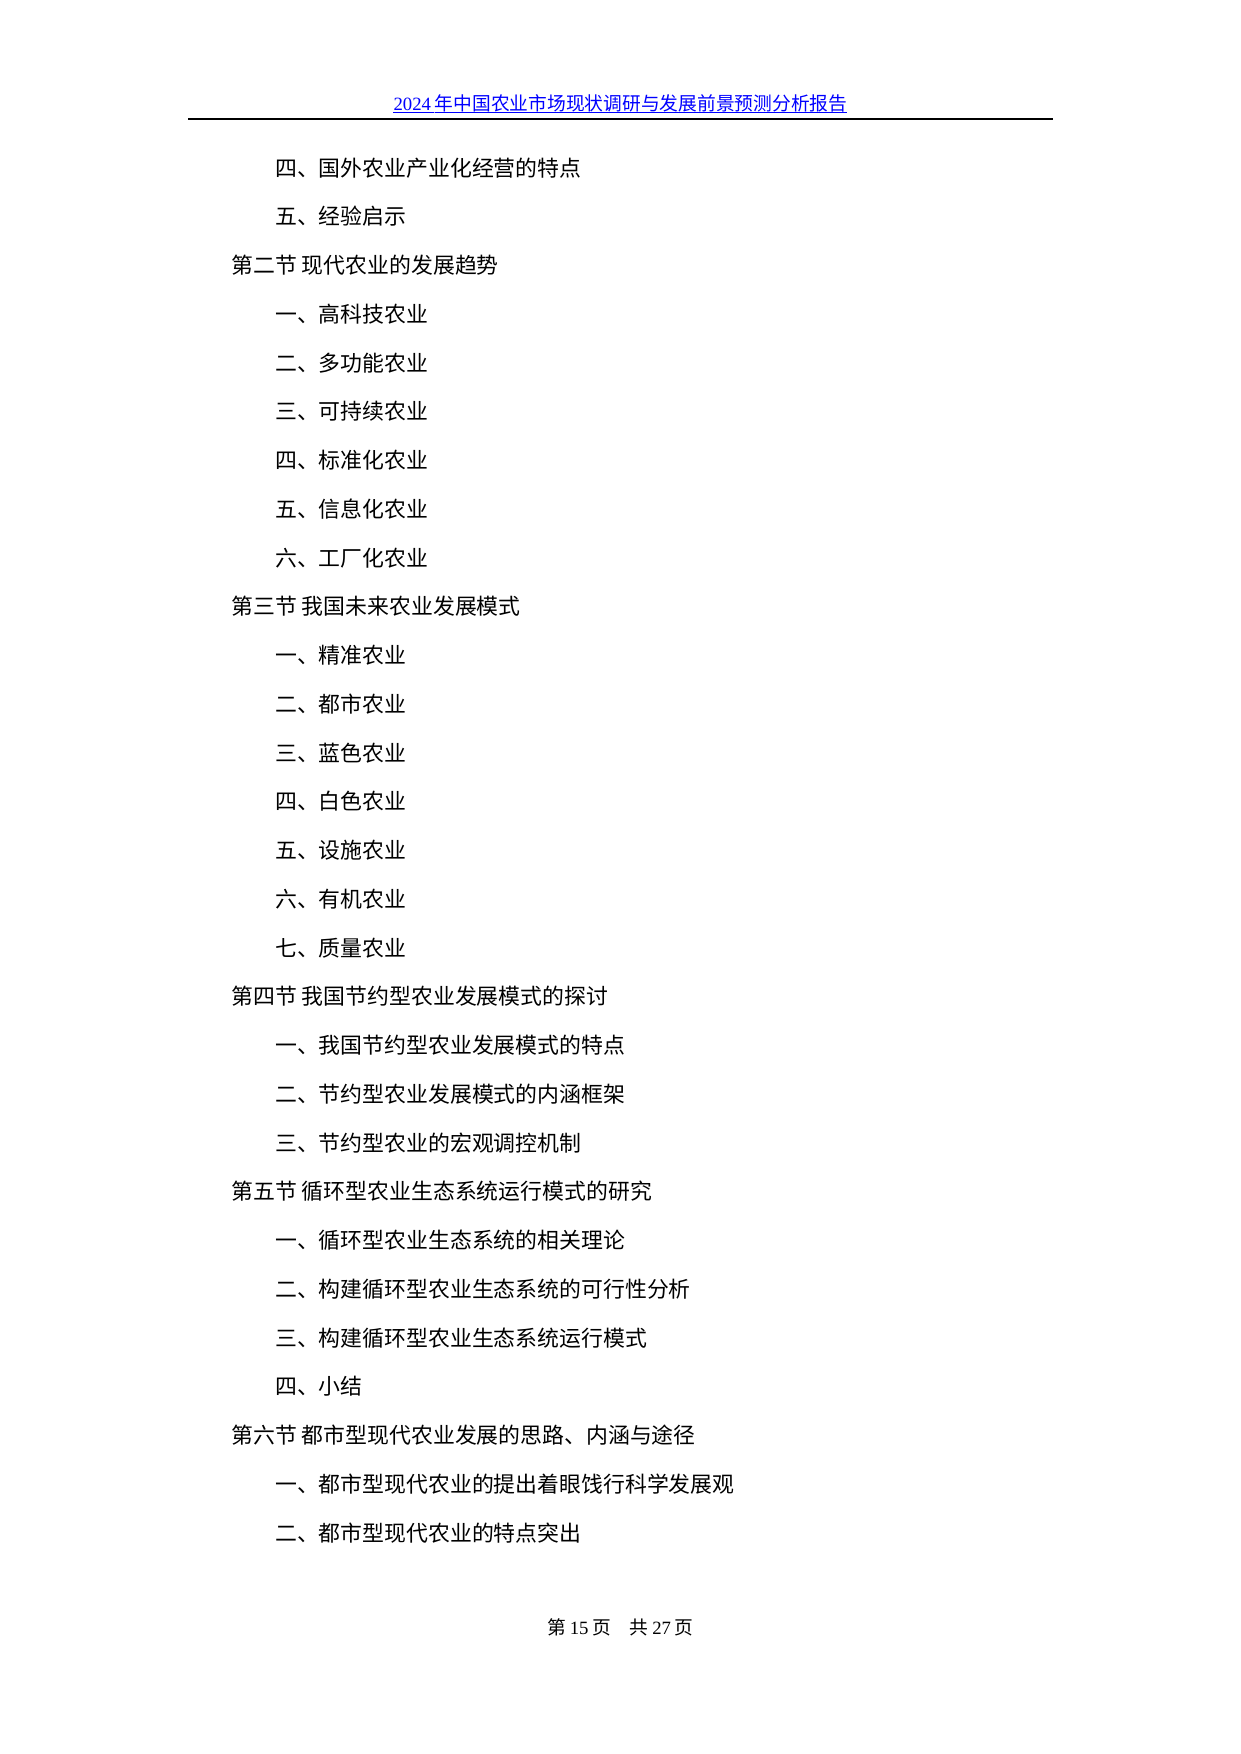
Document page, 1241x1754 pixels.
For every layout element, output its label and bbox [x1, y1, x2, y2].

text [187, 150, 1053, 1548]
